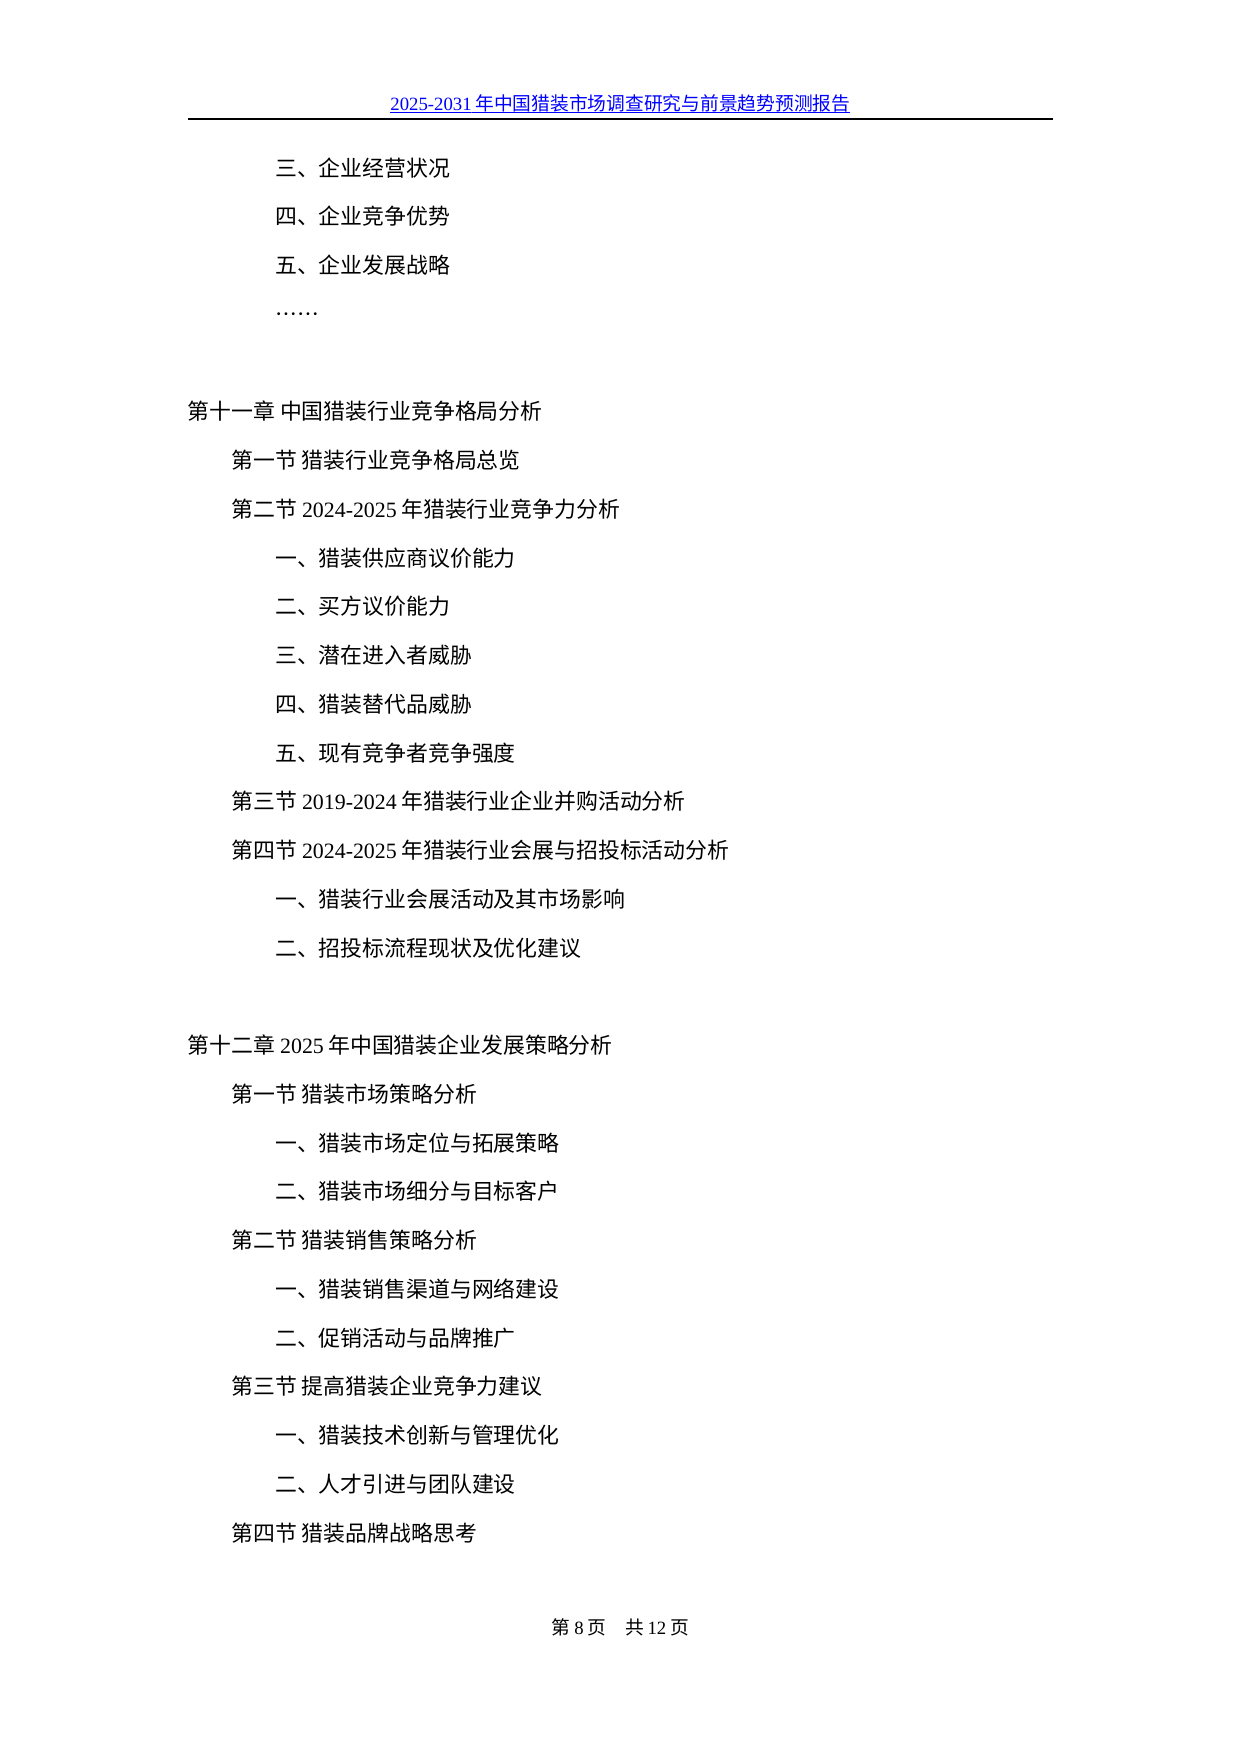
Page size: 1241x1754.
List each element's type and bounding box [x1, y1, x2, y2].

text [187, 150, 1053, 1548]
